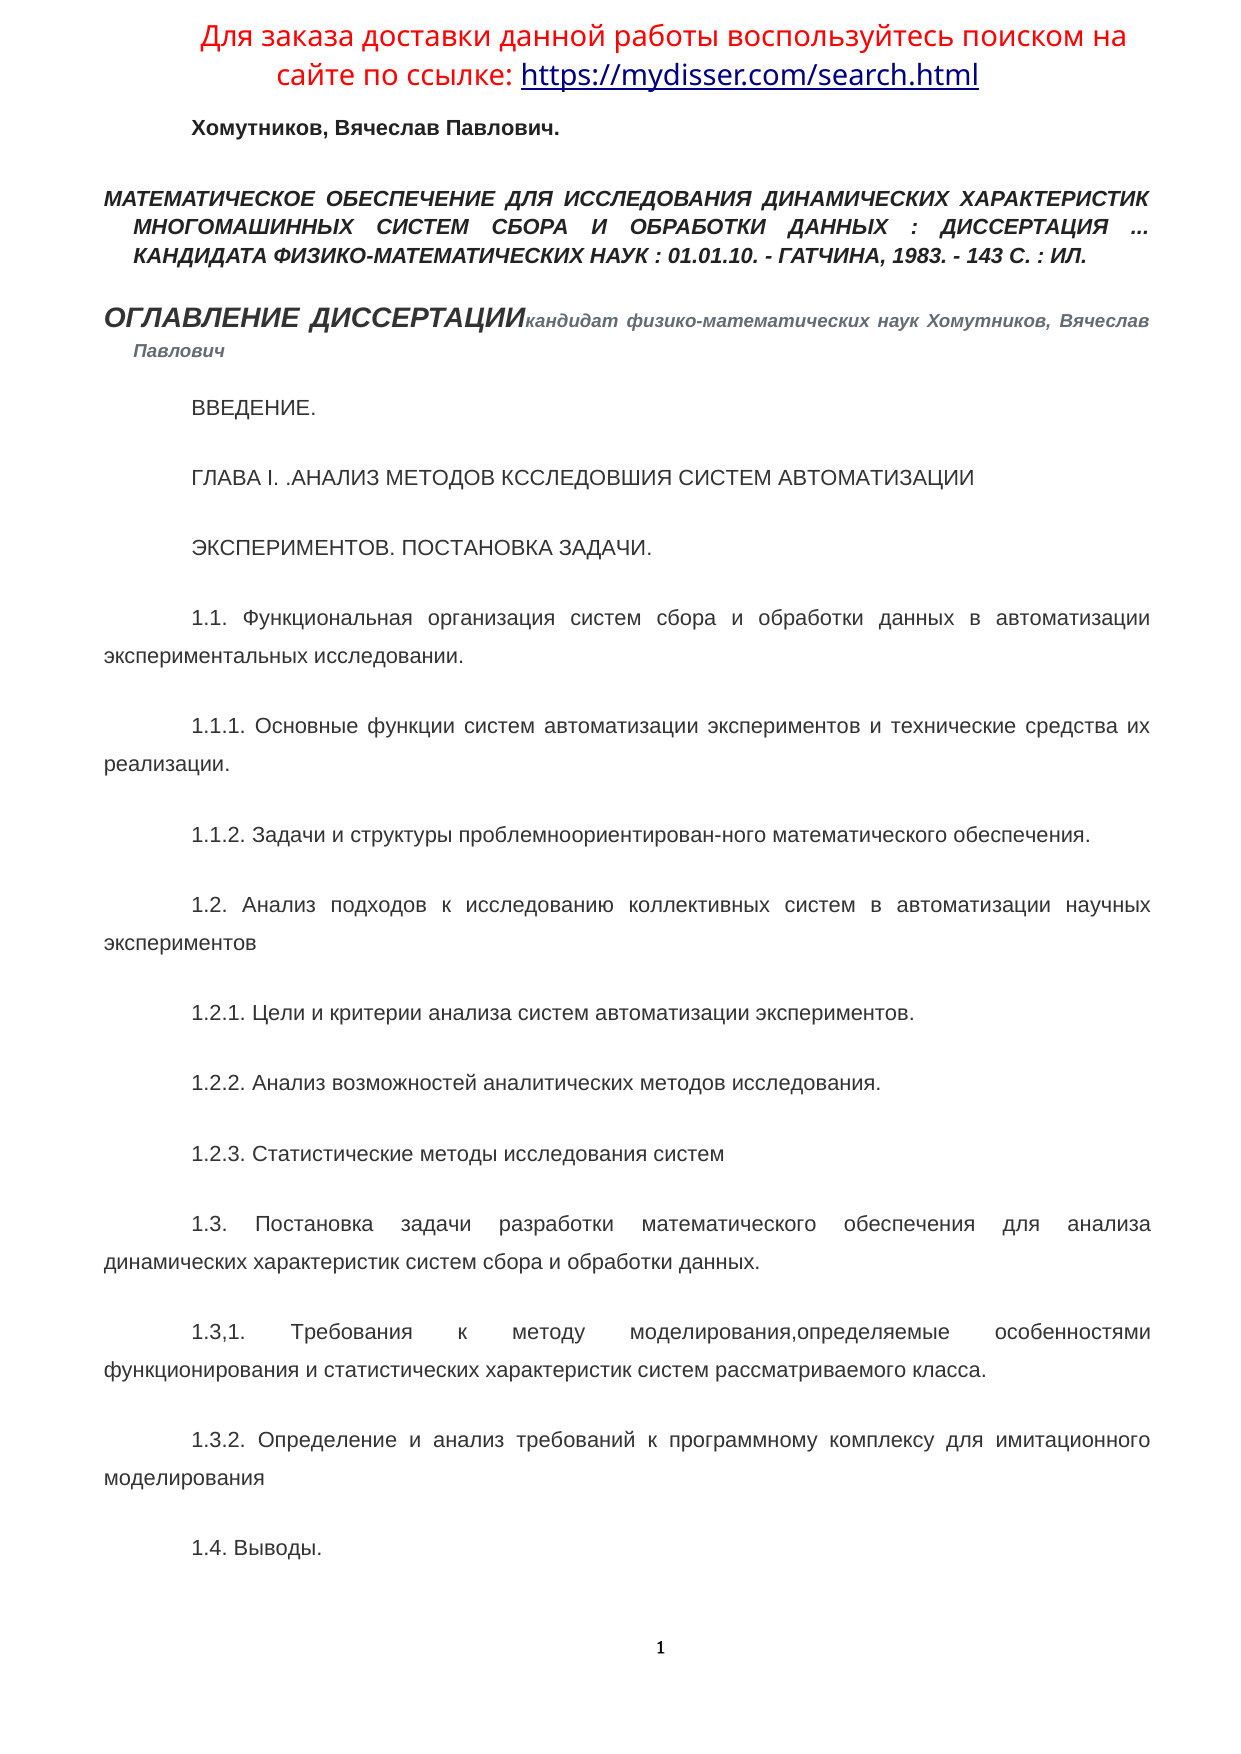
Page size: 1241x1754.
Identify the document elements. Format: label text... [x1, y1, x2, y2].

text 1.3. Постановка задачи разработки математического обеспечения для анализа динамических характеристик систем сбора и обработки данных. [103, 1211, 1152, 1274]
text 1.1.2. Задачи и структуры проблемноориентирован-ного математического обеспечения. [103, 822, 1152, 847]
text 1.2.3. Статистические методы исследования систем [103, 1141, 1152, 1166]
text 1.1. Функциональная организация систем сбора и обработки данных в автоматизации экспериментальных исследовании. [103, 605, 1152, 668]
text 1.2.1. Цели и критерии анализа систем автоматизации экспериментов. [103, 1000, 1152, 1025]
text 1.3,1. Требования к методу моделирования,определяемые особенностями функционирования и статистических характеристик систем рассматриваемого класса. [103, 1319, 1152, 1382]
text 1.1.1. Основные функции систем автоматизации экспериментов и технические средства их реализации. [103, 713, 1152, 776]
text ЭКСПЕРИМЕНТОВ. ПОСТАНОВКА ЗАДАЧИ. [103, 535, 1152, 560]
subtitle Математическое обеспечение для исследования динамических характеристик многомашинных систем сбора и обработки данных : диссертация ... кандидата физико-математических наук : 01.01.10. - Гатчина, 1983. - 143 с. : ил. [103, 182, 1152, 268]
text ГЛАВА I. .АНАЛИЗ МЕТОДОВ КССЛЕДОВШИЯ СИСТЕМ АВТОМАТИЗАЦИИ [103, 465, 1152, 490]
text Хомутников, Вячеслав Павлович. [103, 115, 1152, 140]
subtitle Оглавление диссертациикандидат физико-математических наук Хомутников, Вячеслав Павлович [103, 301, 1152, 362]
text 1.2.2. Анализ возможностей аналитических методов исследования. [103, 1070, 1152, 1096]
text 1.2. Анализ подходов к исследованию коллективных систем в автоматизации научных экспериментов [103, 892, 1152, 955]
text ВВЕДЕНИЕ. [103, 394, 1152, 419]
text 1.4. Выводы. [103, 1535, 1152, 1561]
text 1.3.2. Определение и анализ требований к программному комплексу для имитационного моделирования [103, 1427, 1152, 1490]
